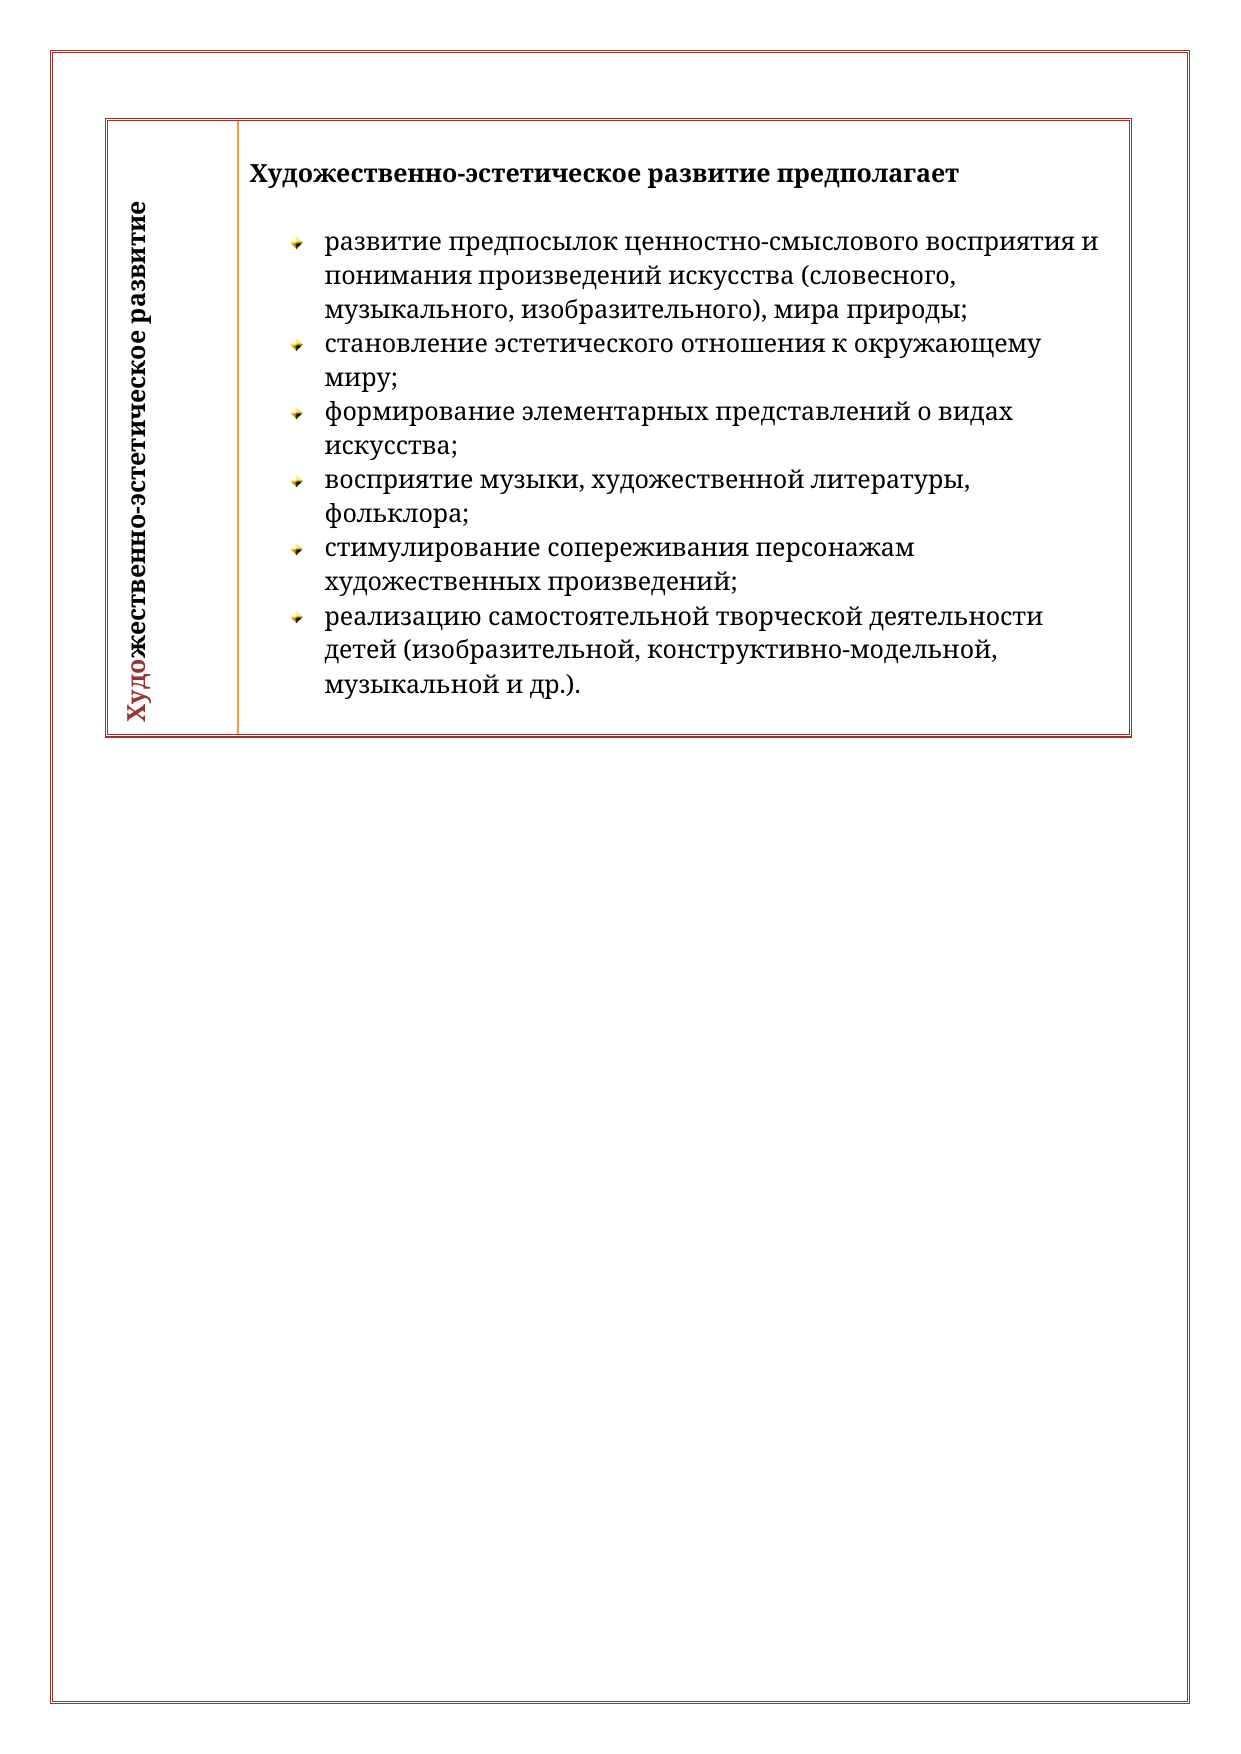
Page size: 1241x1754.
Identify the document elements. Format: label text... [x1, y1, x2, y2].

picture [287, 335, 305, 353]
picture [287, 472, 305, 489]
table_cell Художественно-эстетическое развитие [108, 121, 237, 734]
picture [287, 233, 305, 251]
picture [287, 608, 305, 625]
picture [287, 404, 305, 421]
table_cell Художественно-эстетическое развитие предполагает развитие предпосылок ценностно-смыслового восприятия и понимания произведений искусства (словесного, музыкального, изобразительного), мира природы; становление эстетического отношения к окружающему миру; формирование элементарных представлений о видах искусства; восприятие музыки, художественной литературы, фольклора; стимулирование сопереживания персонажам художественных произведений; реализацию самостоятельной творческой деятельности детей (изобразительной, конструктивно-модельной, музыкальной и др.). [239, 121, 1129, 734]
picture [287, 540, 305, 557]
